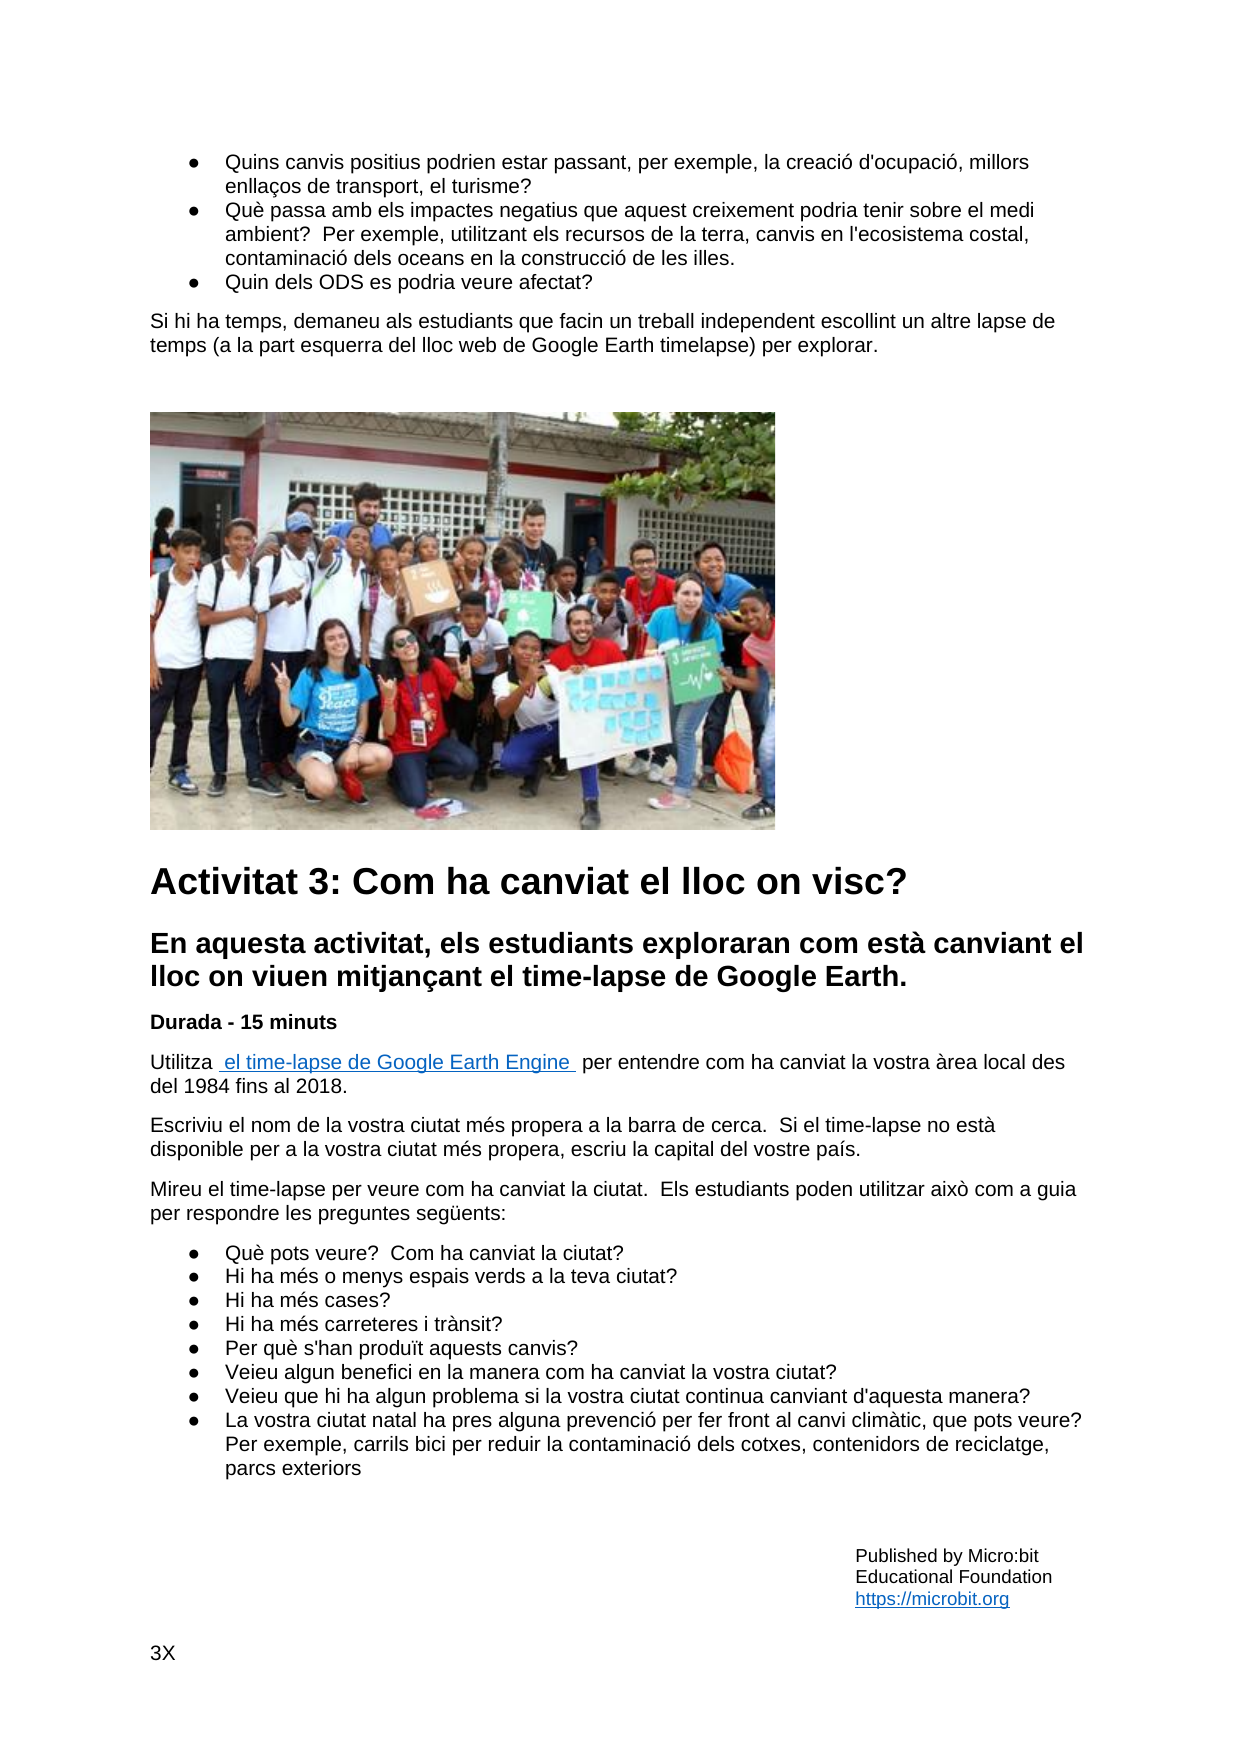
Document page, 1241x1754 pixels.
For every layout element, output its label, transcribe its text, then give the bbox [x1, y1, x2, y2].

list Quin dels ODS es podria veure afectat? [187, 270, 1090, 294]
text Utilitza el time-lapse de Google Earth Engine per entendre com ha canviat la vostra àrea local des del 1984 fins al 2018. [150, 1050, 1090, 1098]
text Escriviu el nom de la vostra ciutat més propera a la barra de cerca. Si el time-lapse no està disponible per a la vostra ciutat més propera, escriu la capital del vostre país. [150, 1113, 1090, 1161]
text Durada - 15 minuts [150, 1010, 1090, 1034]
list Per què s'han produït aquests canvis? [187, 1336, 1090, 1360]
list Hi ha més carreteres i trànsit? [187, 1312, 1090, 1336]
list Què pots veure? Com ha canviat la ciutat? [187, 1240, 1090, 1264]
list Quins canvis positius podrien estar passant, per exemple, la creació d'ocupació, millors enllaços de transport, el turisme? [187, 150, 1090, 198]
subtitle En aquesta activitat, els estudiants exploraran com està canviant el lloc on viuen mitjançant el time-lapse de Google Earth. [150, 926, 1090, 993]
list La vostra ciutat natal ha pres alguna prevenció per fer front al canvi climàtic, que pots veure? Per exemple, carrils bici per reduir la contaminació dels cotxes, contenidors de reciclatge, parcs exteriors [187, 1408, 1090, 1480]
text Si hi ha temps, demaneu als estudiants que facin un treball independent escollint un altre lapse de temps (a la part esquerra del lloc web de Google Earth timelapse) per explorar. [150, 309, 1090, 357]
list Què passa amb els impactes negatius que aquest creixement podria tenir sobre el medi ambient? Per exemple, utilitzant els recursos de la terra, canvis en l'ecosistema costal, contaminació dels oceans en la construcció de les illes. [187, 198, 1090, 270]
picture [150, 412, 775, 830]
list Hi ha més o menys espais verds a la teva ciutat? [187, 1264, 1090, 1288]
list Veieu algun benefici en la manera com ha canviat la vostra ciutat? [187, 1360, 1090, 1384]
list Veieu que hi ha algun problema si la vostra ciutat continua canviant d'aquesta manera? [187, 1384, 1090, 1408]
list Hi ha més cases? [187, 1288, 1090, 1312]
subtitle Activitat 3: Com ha canviat el lloc on visc? [150, 859, 1090, 902]
text Mireu el time-lapse per veure com ha canviat la ciutat. Els estudiants poden utilitzar això com a guia per respondre les preguntes següents: [150, 1177, 1090, 1225]
